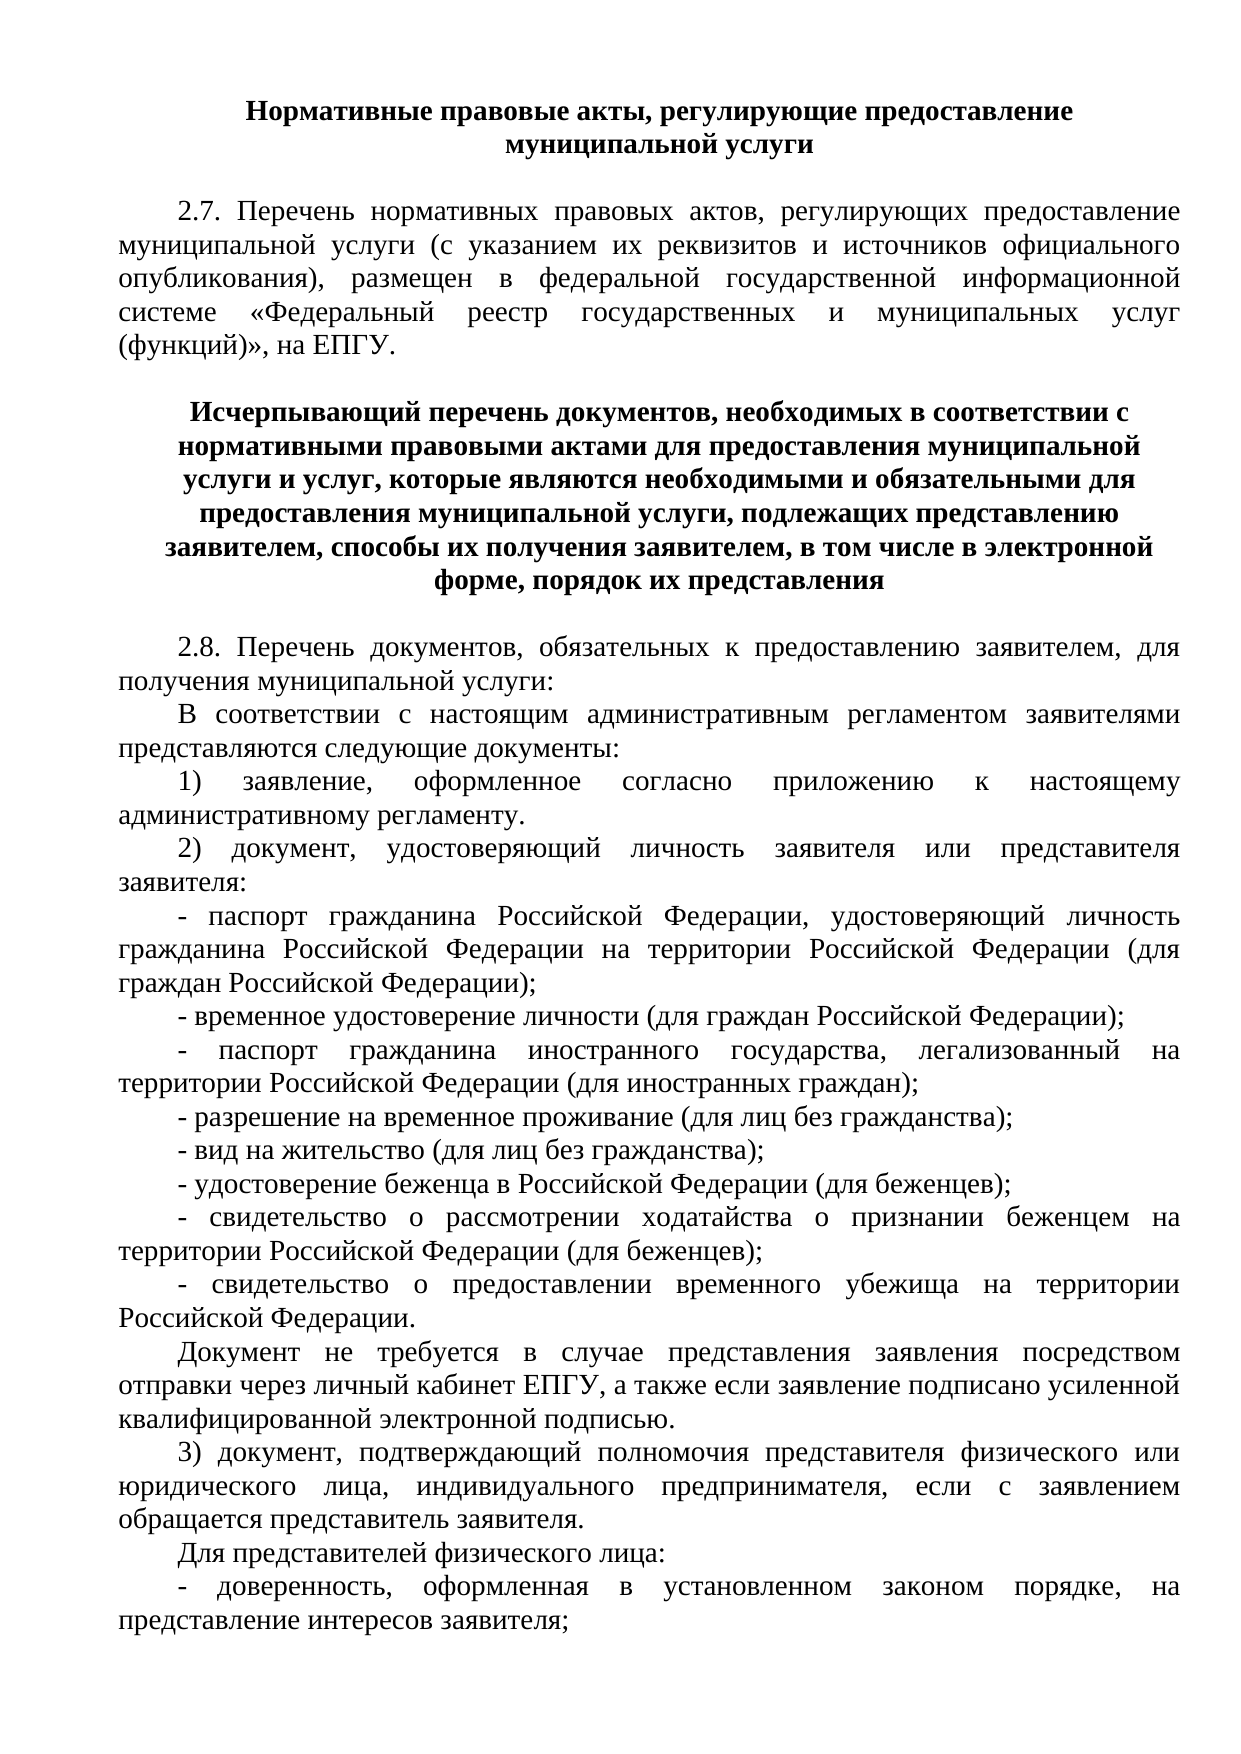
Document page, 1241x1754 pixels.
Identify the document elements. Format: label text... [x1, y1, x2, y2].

text 2.8. Перечень документов, обязательных к предоставлению заявителем, для получения муниципальной услуги: [118, 629, 1181, 696]
text - доверенность, оформленная в установленном законом порядке, на представление интересов заявителя; [118, 1568, 1181, 1636]
text 1) заявление, оформленное согласно приложению к настоящему административному регламенту. [118, 763, 1181, 831]
text - свидетельство о предоставлении временного убежища на территории Российской Федерации. [118, 1267, 1181, 1334]
text 2) документ, удостоверяющий личность заявителя или представителя заявителя: [118, 831, 1181, 898]
text - паспорт гражданина Российской Федерации, удостоверяющий личность гражданина Российской Федерации на территории Российской Федерации (для граждан Российской Федерации); [118, 898, 1181, 998]
subtitle Исчерпывающий перечень документов, необходимых в соответствии с нормативными правовыми актами для предоставления муниципальной услуги и услуг, которые являются необходимыми и обязательными для предоставления муниципальной услуги, подлежащих представлению заявителем, способы их получения заявителем, в том числе в электронной форме, порядок их представления [138, 394, 1181, 596]
text В соответствии с настоящим административным регламентом заявителями представляются следующие документы: [118, 696, 1181, 763]
text - разрешение на временное проживание (для лиц без гражданства); [118, 1099, 1181, 1132]
subtitle Нормативные правовые акты, регулирующие предоставление муниципальной услуги [138, 93, 1181, 160]
text - вид на жительство (для лиц без гражданства); [118, 1132, 1181, 1166]
text 3) документ, подтверждающий полномочия представителя физического или юридического лица, индивидуального предпринимателя, если с заявлением обращается представитель заявителя. [118, 1434, 1181, 1535]
text Документ не требуется в случае представления заявления посредством отправки через личный кабинет ЕПГУ, а также если заявление подписано усиленной квалифицированной электронной подписью. [118, 1334, 1181, 1434]
text - временное удостоверение личности (для граждан Российской Федерации); [118, 998, 1181, 1032]
text 2.7. Перечень нормативных правовых актов, регулирующих предоставление муниципальной услуги (с указанием их реквизитов и источников официального опубликования), размещен в федеральной государственной информационной системе «Федеральный реестр государственных и муниципальных услуг (функций)», на ЕПГУ. [118, 193, 1181, 361]
text Для представителей физического лица: [118, 1535, 1181, 1568]
text - паспорт гражданина иностранного государства, легализованный на территории Российской Федерации (для иностранных граждан); [118, 1032, 1181, 1099]
text - удостоверение беженца в Российской Федерации (для беженцев); [118, 1166, 1181, 1199]
text - свидетельство о рассмотрении ходатайства о признании беженцем на территории Российской Федерации (для беженцев); [118, 1199, 1181, 1267]
